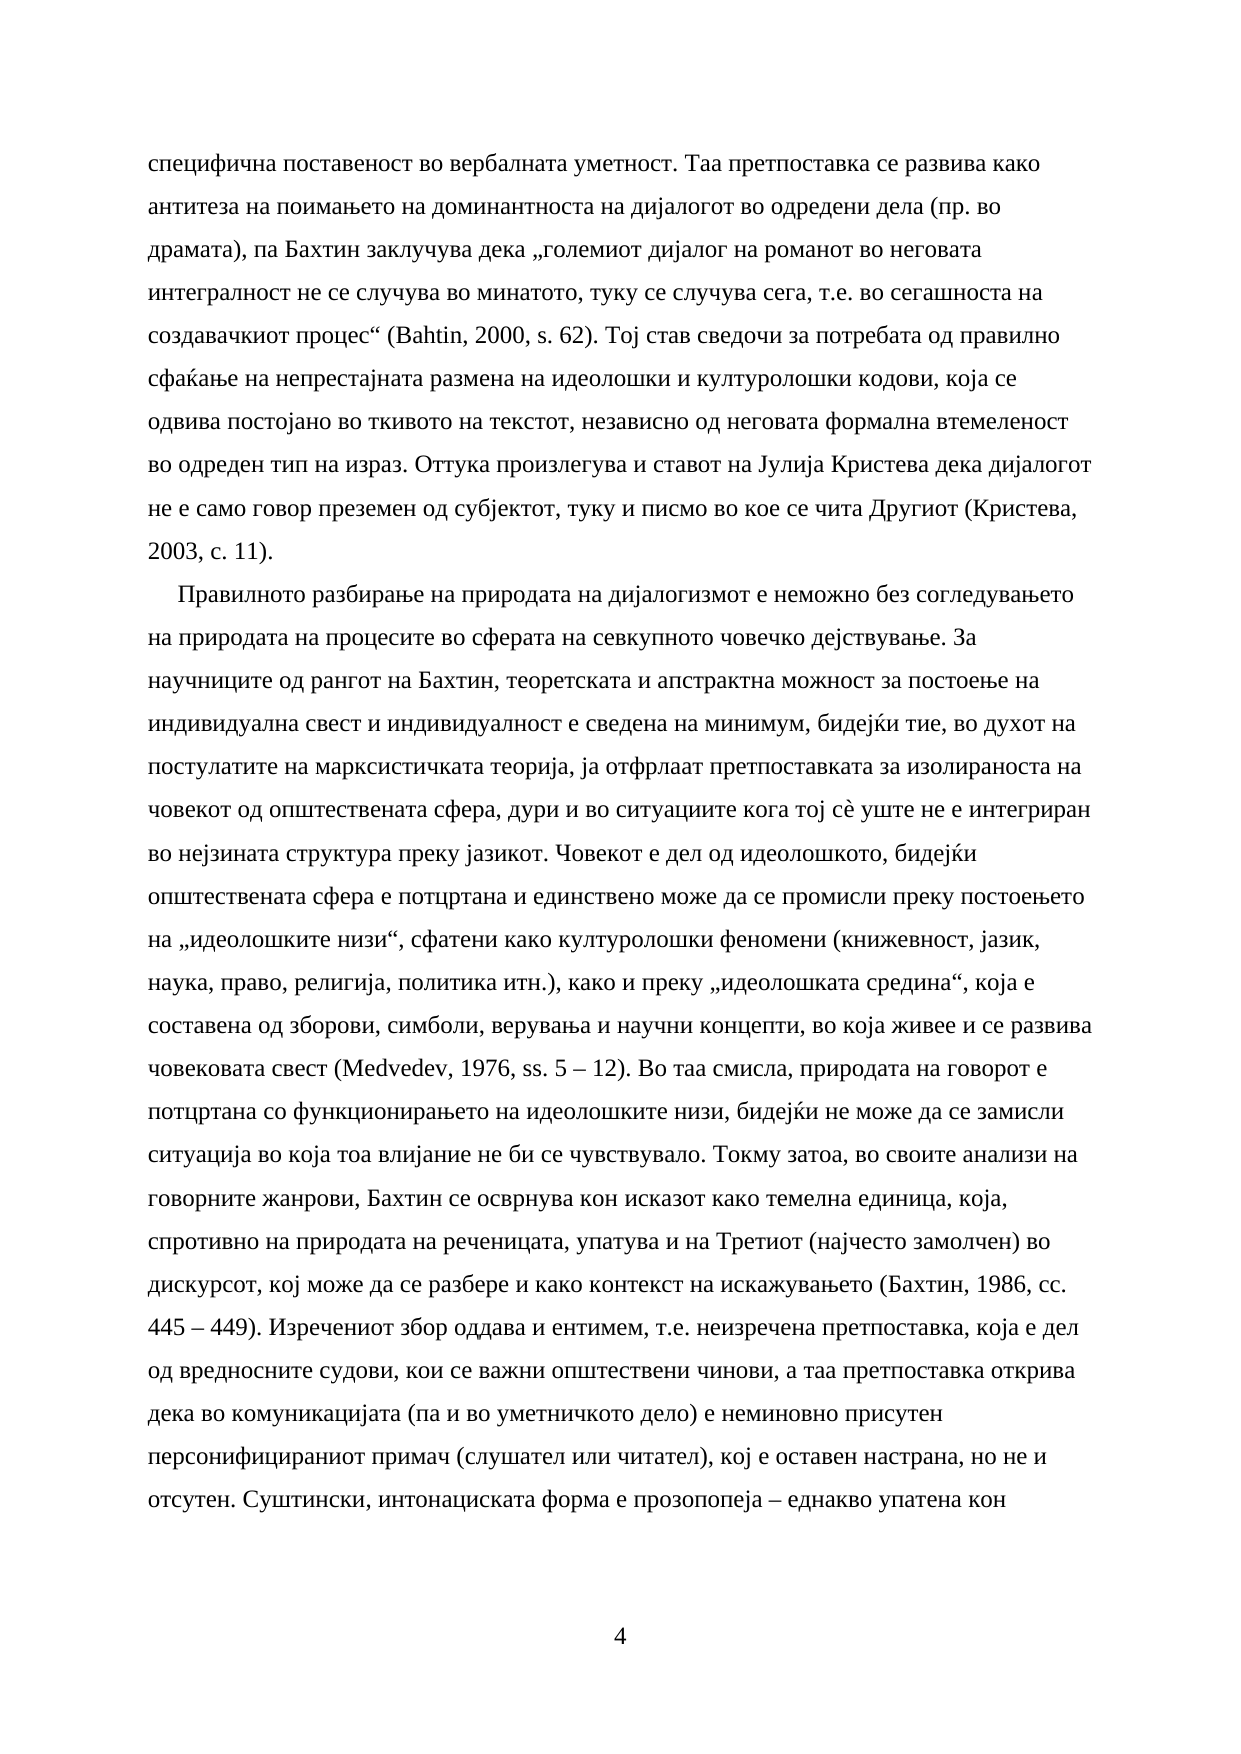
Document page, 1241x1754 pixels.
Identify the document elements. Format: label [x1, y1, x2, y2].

text [148, 579, 1092, 1513]
text [148, 148, 1092, 564]
